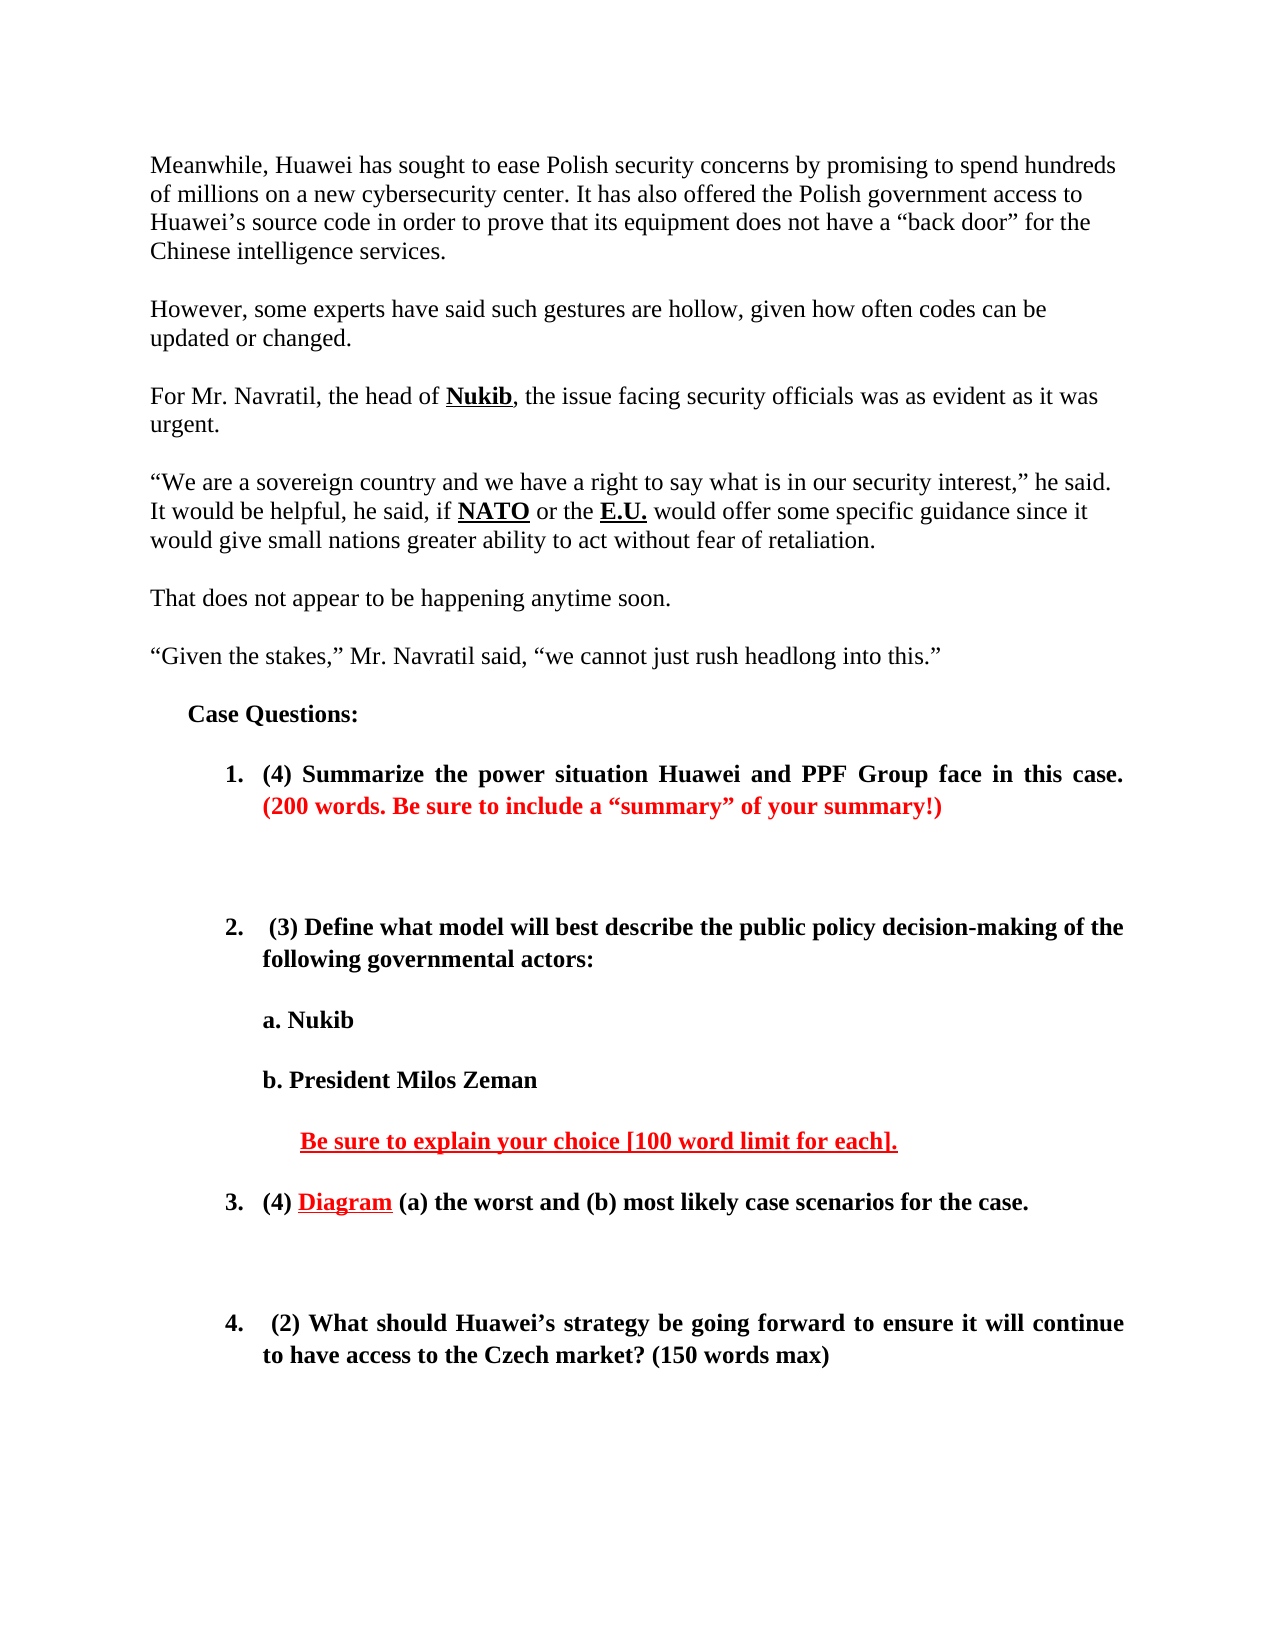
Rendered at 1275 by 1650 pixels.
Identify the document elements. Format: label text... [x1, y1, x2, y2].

text For Mr. Navratil, the head of Nukib, the issue facing security officials was as evident as it was urgent. [150, 381, 1125, 438]
text However, some experts have said such gestures are hollow, given how often codes can be updated or changed. [150, 294, 1125, 352]
text Case Questions: [187, 699, 1125, 727]
text “Given the stakes,” Mr. Navratil said, “we cannot just rush headlong into this.” [150, 641, 1125, 669]
text b. President Milos Zeman [262, 1066, 1125, 1094]
text Be sure to explain your choice [100 word limit for each]. [300, 1126, 1125, 1155]
list (3) Define what model will best describe the public policy decision-making of the following governmental actors: [225, 912, 1125, 973]
text a. Nukib [262, 1005, 1125, 1033]
text That does not appear to be happening anytime soon. [150, 583, 1125, 612]
text Meanwhile, Huawei has sought to ease Polish security concerns by promising to spend hundreds of millions on a new cybersecurity center. It has also offered the Polish government access to Huawei’s source code in order to prove that its equipment does not have a “back door” for the Chinese intelligence services. [150, 150, 1125, 265]
list (2) What should Huawei’s strategy be going forward to ensure it will continue to have access to the Czech market? (150 words max) [225, 1308, 1125, 1369]
list (4) Summarize the power situation Huawei and PPF Group face in this case. (200 words. Be sure to include a “summary” of your summary!) [225, 759, 1125, 820]
text “We are a sovereign country and we have a right to say what is in our security interest,” he said. It would be helpful, he said, if NATO or the E.U. would offer some specific guidance since it would give small nations greater ability to act without fear of retaliation. [150, 467, 1125, 554]
list (4) Diagram (a) the worst and (b) most likely case scenarios for the case. [225, 1187, 1125, 1216]
